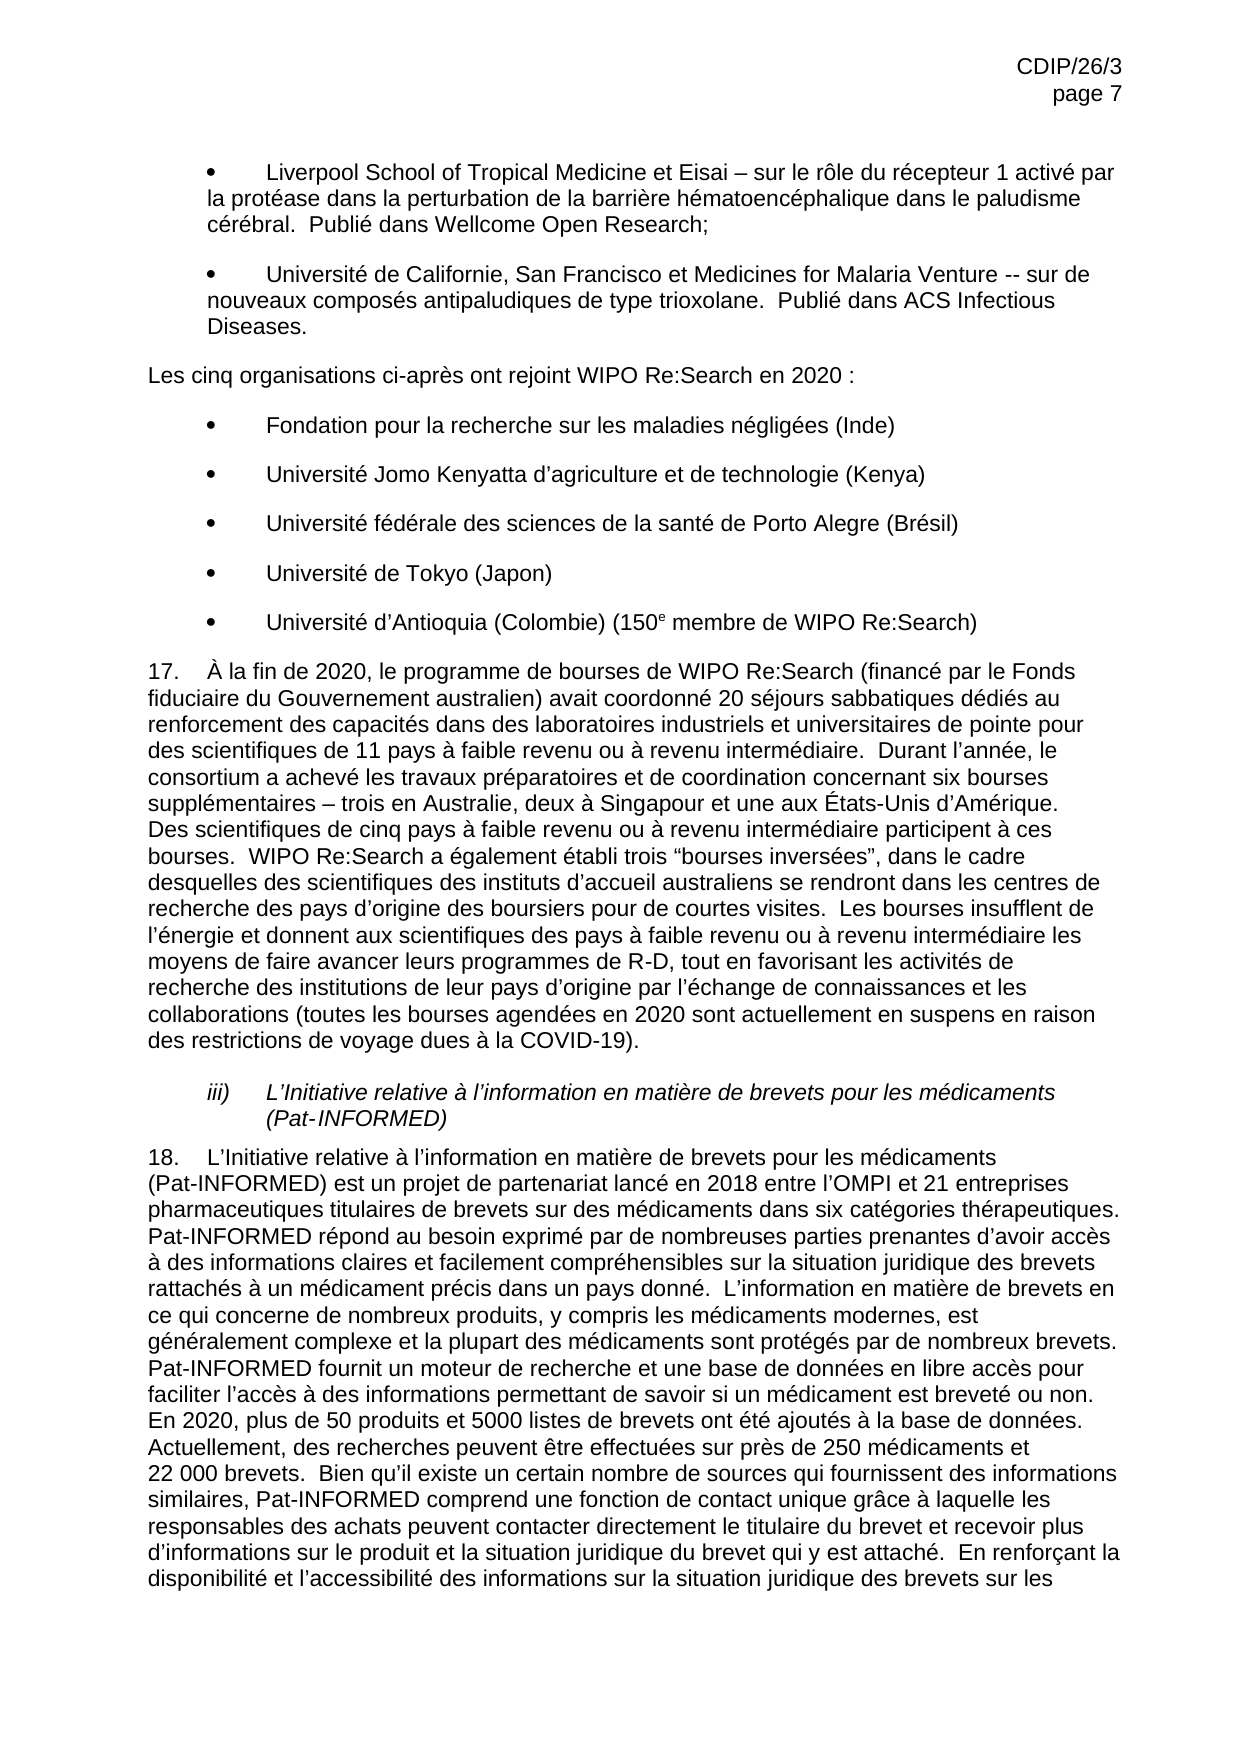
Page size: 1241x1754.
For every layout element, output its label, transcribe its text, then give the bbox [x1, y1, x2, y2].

list Les cinq organisations ci-après ont rejoint WIPO Re:Search en 2020 : [148, 362, 1122, 389]
text À la fin de 2020, le programme de bourses de WIPO Re:Search (financé par le Fonds fiduciaire du Gouvernement australien) avait coordonné 20 séjours sabbatiques dédiés au renforcement des capacités dans des laboratoires industriels et universitaires de pointe pour des scientifiques de 11 pays à faible revenu ou à revenu intermédiaire. Durant l’année, le consortium a achevé les travaux préparatoires et de coordination concernant six bourses supplémentaires – trois en Australie, deux à Singapour et une aux États-Unis d’Amérique. Des scientifiques de cinq pays à faible revenu ou à revenu intermédiaire participent à ces bourses. WIPO Re:Search a également établi trois “bourses inversées”, dans le cadre desquelles des scientifiques des instituts d’accueil australiens se rendront dans les centres de recherche des pays d’origine des boursiers pour de courtes visites. Les bourses insufflent de l’énergie et donnent aux scientifiques des pays à faible revenu ou à revenu intermédiaire les moyens de faire avancer leurs programmes de R-D, tout en favorisant les activités de recherche des institutions de leur pays d’origine par l’échange de connaissances et les collaborations (toutes les bourses agendées en 2020 sont actuellement en suspens en raison des restrictions de voyage dues à la COVID-19). [148, 658, 1122, 1053]
list Liverpool School of Tropical Medicine et Eisai – sur le rôle du récepteur 1 activé par la protéase dans la perturbation de la barrière hématoencéphalique dans le paludisme cérébral. Publié dans Wellcome Open Research; [207, 158, 1122, 238]
list Université Jomo Kenyatta d’agriculture et de technologie (Kenya) [207, 461, 1122, 487]
list Université d’Antioquia (Colombie) (150e membre de WIPO Re:Search) [207, 609, 1122, 635]
list Université fédérale des sciences de la santé de Porto Alegre (Brésil) [207, 510, 1122, 537]
list Fondation pour la recherche sur les maladies négligées (Inde) [207, 412, 1122, 438]
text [148, 1144, 1122, 1592]
list Université de Tokyo (Japon) [207, 559, 1122, 586]
list Université de Californie, San Francisco et Medicines for Malaria Venture -- sur de nouveaux composés antipaludiques de type trioxolane. Publié dans ACS Infectious Diseases. [207, 261, 1122, 339]
subtitle L’Initiative relative à l’information en matière de brevets pour les médicaments (Pat-INFORMED) [207, 1078, 1122, 1131]
